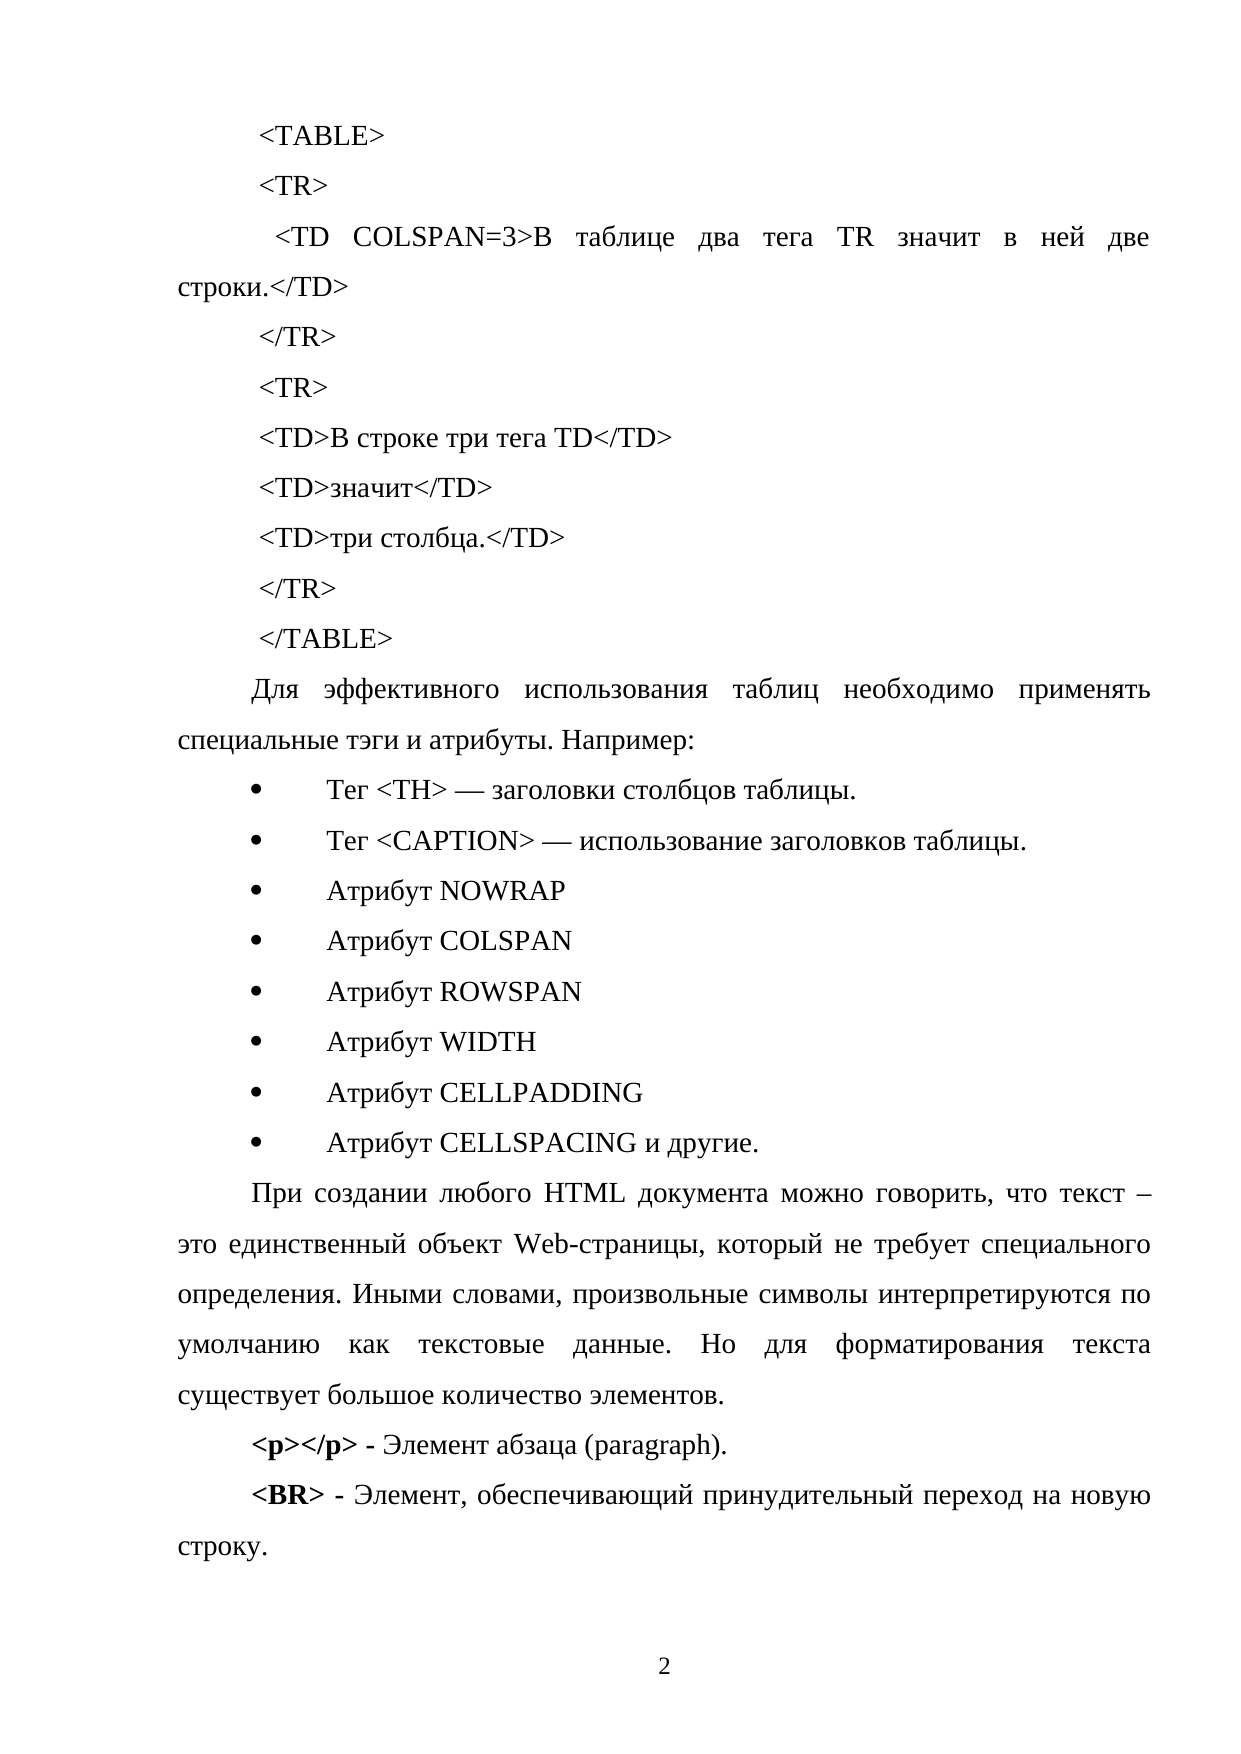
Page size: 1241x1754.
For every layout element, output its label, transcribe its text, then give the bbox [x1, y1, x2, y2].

list Атрибут CELLSPACING и другие. [177, 1125, 1152, 1159]
text <TD COLSPAN=3>В таблице два тега TR значит в ней две строки.</TD> [177, 219, 1152, 303]
text <TD>значит</TD> [177, 470, 1152, 504]
list Атрибут СЕLLРАDDING [177, 1075, 1152, 1108]
list Атрибут WIDТН [177, 1024, 1152, 1058]
list Атрибут СОLSPAN [177, 923, 1152, 957]
list Атрибут ROWSPAN [177, 974, 1152, 1007]
list Тег <ТН> — заголовки столбцов таблицы. [177, 772, 1152, 806]
text <TR> [177, 168, 1152, 202]
list Тег <САРТIОN> — использование заголовков таблицы. [177, 823, 1152, 856]
text <TABLE> [177, 118, 1152, 152]
text </TR> [177, 319, 1152, 353]
text <р></p> - Элемент абзаца (paragraph). [177, 1427, 1152, 1461]
text <BR> - Элемент, обеспечивающий принудительный переход на новую строку. [177, 1477, 1152, 1561]
text При создании любого HTML документа можно говорить, что текст – это единственный объект Web-страницы, который не требует специального определения. Иными словами, произвольные символы интерпретируются по умолчанию как текстовые данные. Но для форматирования текста существует большое количество элементов. [177, 1176, 1152, 1410]
text <TR> [177, 370, 1152, 403]
text </TR> [177, 571, 1152, 604]
text Для эффективного использования таблиц необходимо применять специальные тэги и атрибуты. Например: [177, 672, 1152, 755]
list Атрибут NOWRAP [177, 873, 1152, 907]
text <TD>три столбца.</TD> [177, 521, 1152, 554]
text <TD>В строке три тега TD</TD> [177, 420, 1152, 453]
text </TABLE> [177, 621, 1152, 655]
